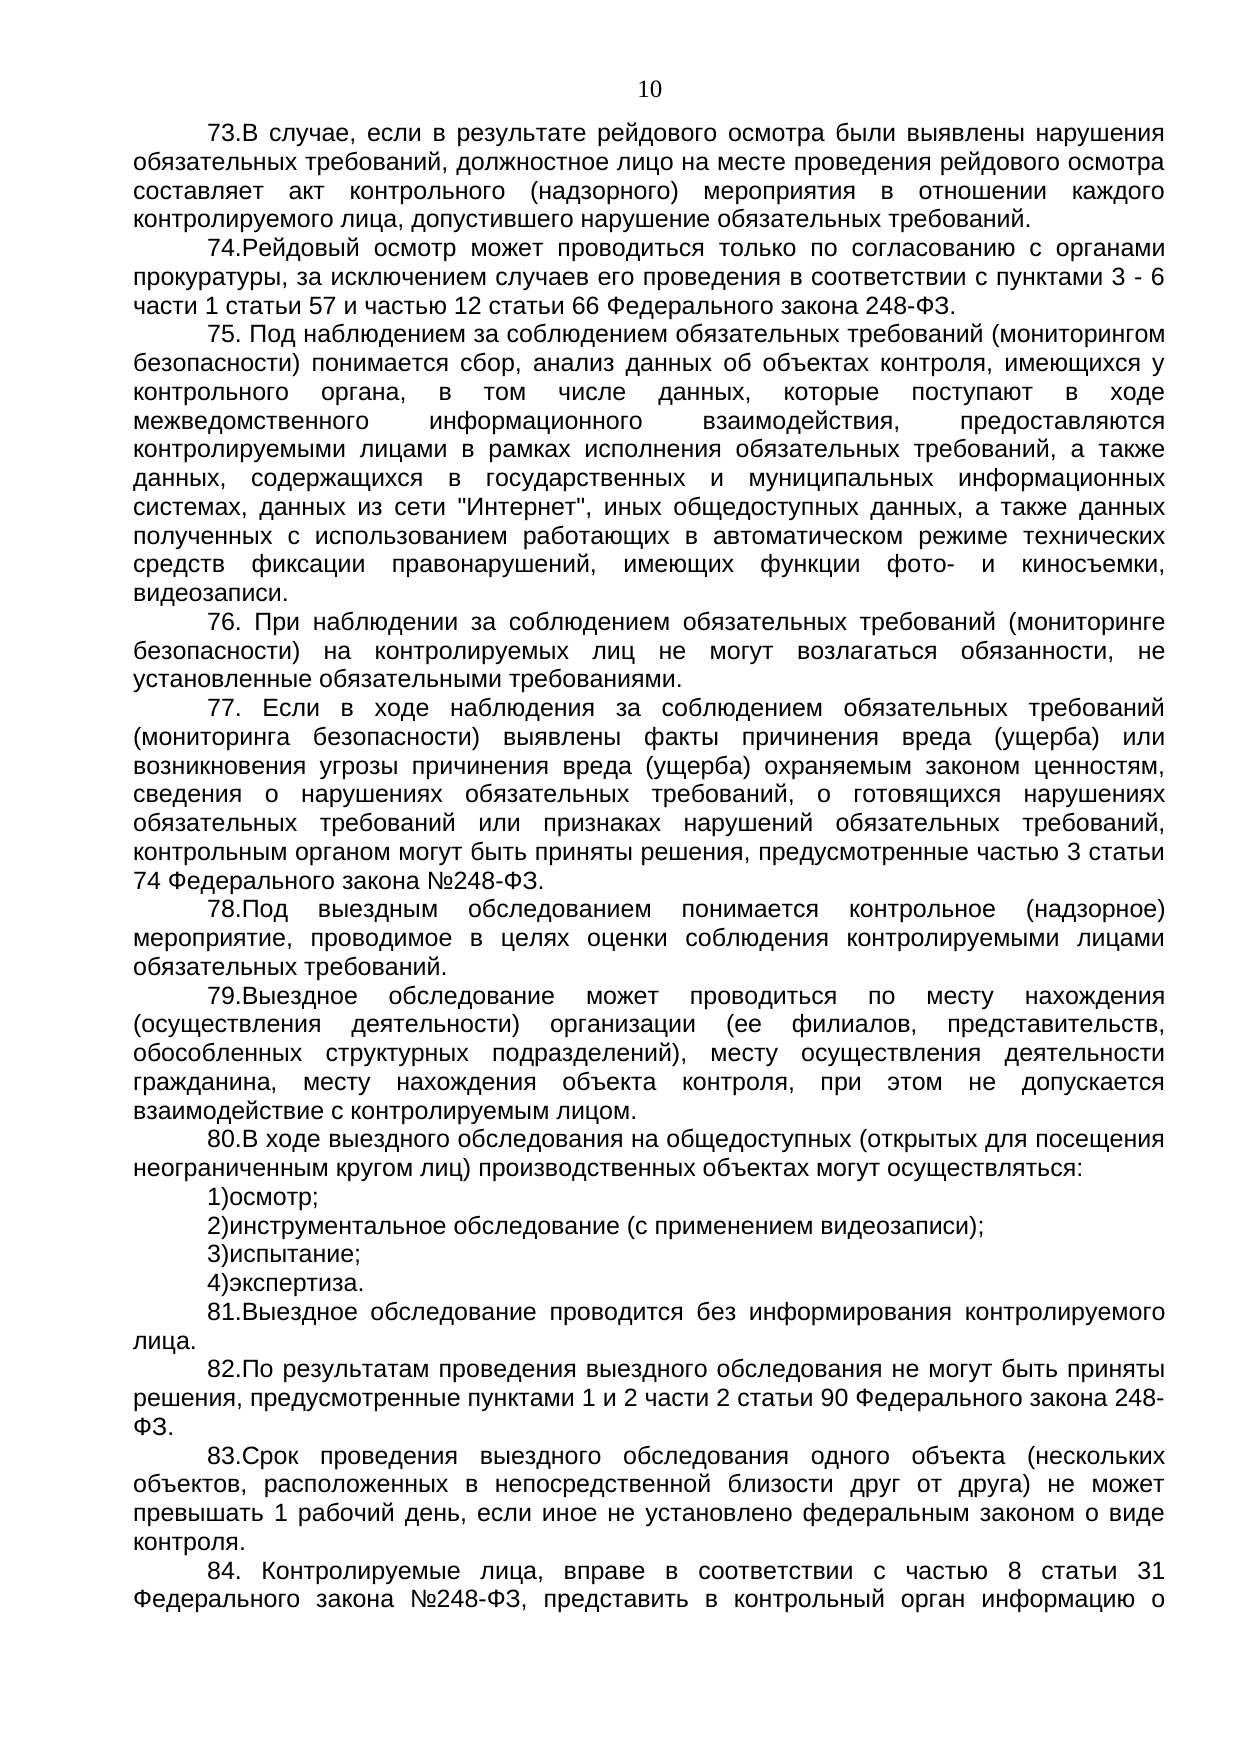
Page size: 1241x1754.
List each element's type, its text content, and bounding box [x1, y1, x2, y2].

text 4)экспертиза. [133, 1268, 1166, 1297]
text 78.Под выездным обследованием понимается контрольное (надзорное) мероприятие, проводимое в целях оценки соблюдения контролируемыми лицами обязательных требований. [133, 894, 1166, 981]
text 83.Срок проведения выездного обследования одного объекта (нескольких объектов, расположенных в непосредственной близости друг от друга) не может превышать 1 рабочий день, если иное не установлено федеральным законом о виде контроля. [133, 1441, 1166, 1556]
text 73.В случае, если в результате рейдового осмотра были выявлены нарушения обязательных требований, должностное лицо на месте проведения рейдового осмотра составляет акт контрольного (надзорного) мероприятия в отношении каждого контролируемого лица, допустившего нарушение обязательных требований. [133, 118, 1166, 233]
text 1)осмотр; [133, 1182, 1166, 1211]
text 74.Рейдовый осмотр может проводиться только по согласованию с органами прокуратуры, за исключением случаев его проведения в соответствии с пунктами 3 - 6 части 1 статьи 57 и частью 12 статьи 66 Федерального закона 248-ФЗ. [133, 233, 1166, 319]
text 75. Под наблюдением за соблюдением обязательных требований (мониторингом безопасности) понимается сбор, анализ данных об объектах контроля, имеющихся у контрольного органа, в том числе данных, которые поступают в ходе межведомственного информационного взаимодействия, предоставляются контролируемыми лицами в рамках исполнения обязательных требований, а также данных, содержащихся в государственных и муниципальных информационных системах, данных из сети "Интернет", иных общедоступных данных, а также данных полученных с использованием работающих в автоматическом режиме технических средств фиксации правонарушений, имеющих функции фото- и киносъемки, видеозаписи. [133, 319, 1166, 607]
text 79.Выездное обследование может проводиться по месту нахождения (осуществления деятельности) организации (ее филиалов, представительств, обособленных структурных подразделений), месту осуществления деятельности гражданина, месту нахождения объекта контроля, при этом не допускается взаимодействие с контролируемым лицом. [133, 981, 1166, 1124]
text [133, 1556, 1166, 1613]
text 2)инструментальное обследование (с применением видеозаписи); [133, 1211, 1166, 1239]
text 81.Выездное обследование проводится без информирования контролируемого лица. [133, 1297, 1166, 1354]
text 77. Если в ходе наблюдения за соблюдением обязательных требований (мониторинга безопасности) выявлены факты причинения вреда (ущерба) или возникновения угрозы причинения вреда (ущерба) охраняемым законом ценностям, сведения о нарушениях обязательных требований, о готовящихся нарушениях обязательных требований или признаках нарушений обязательных требований, контрольным органом могут быть приняты решения, предусмотренные частью 3 статьи 74 Федерального закона №248-ФЗ. [133, 693, 1166, 894]
text 80.В ходе выездного обследования на общедоступных (открытых для посещения неограниченным кругом лиц) производственных объектах могут осуществляться: [133, 1124, 1166, 1182]
text 76. При наблюдении за соблюдением обязательных требований (мониторинге безопасности) на контролируемых лиц не могут возлагаться обязанности, не установленные обязательными требованиями. [133, 607, 1166, 693]
text 82.По результатам проведения выездного обследования не могут быть приняты решения, предусмотренные пунктами 1 и 2 части 2 статьи 90 Федерального закона 248-ФЗ. [133, 1354, 1166, 1441]
text 3)испытание; [133, 1239, 1166, 1268]
